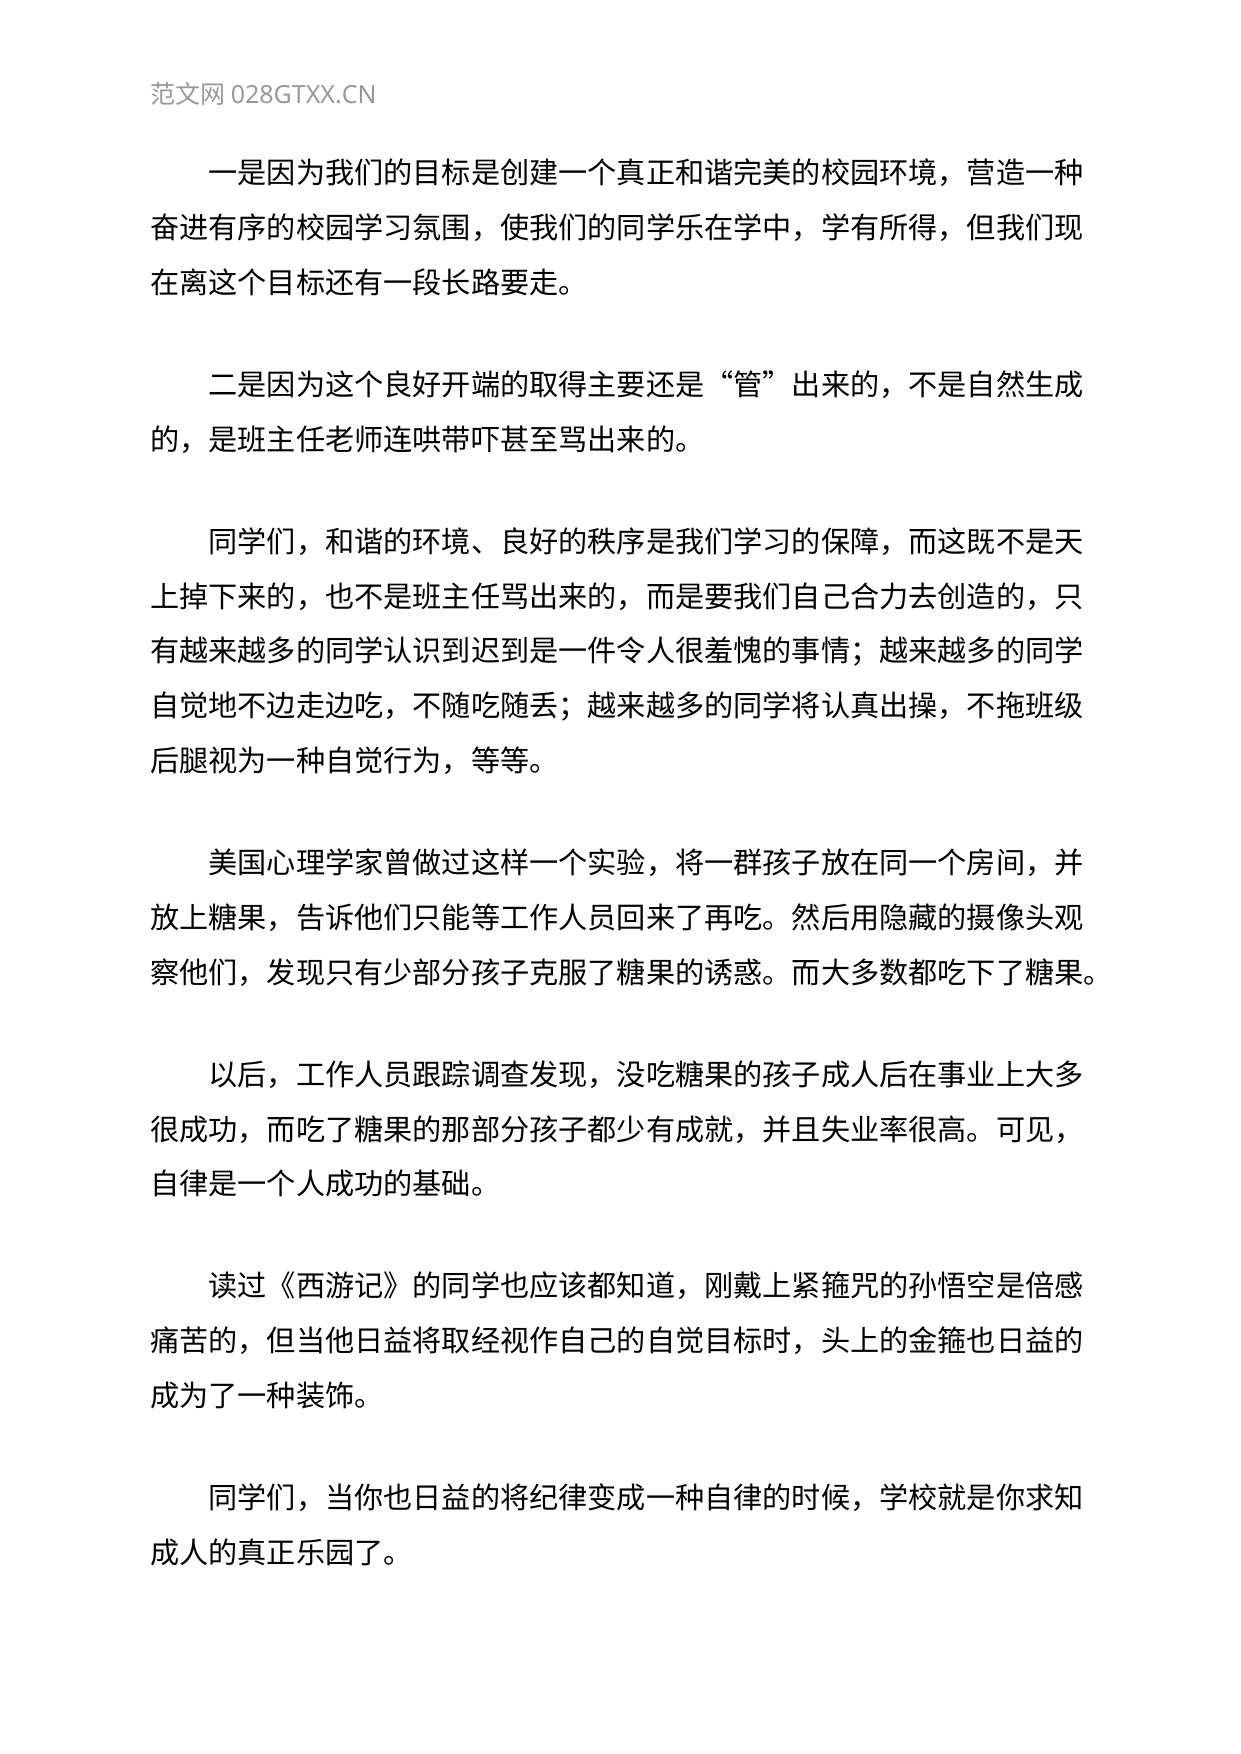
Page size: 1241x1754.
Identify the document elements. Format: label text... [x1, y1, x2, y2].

text 一是因为我们的目标是创建一个真正和谐完美的校园环境，营造一种奋进有序的校园学习氛围，使我们的同学乐在学中，学有所得，但我们现在离这个目标还有一段长路要走。 [150, 150, 1090, 302]
text 二是因为这个良好开端的取得主要还是“管”出来的，不是自然生成的，是班主任老师连哄带吓甚至骂出来的。 [150, 362, 1090, 459]
text 读过《西游记》的同学也应该都知道，刚戴上紧箍咒的孙悟空是倍感痛苦的，但当他日益将取经视作自己的自觉目标时，头上的金箍也日益的成为了一种装饰。 [150, 1263, 1090, 1415]
text 美国心理学家曾做过这样一个实验，将一群孩子放在同一个房间，并放上糖果，告诉他们只能等工作人员回来了再吃。然后用隐藏的摄像头观察他们，发现只有少部分孩子克服了糖果的诱惑。而大多数都吃下了糖果。 [150, 839, 1090, 992]
text 同学们，当你也日益的将纪律变成一种自律的时候，学校就是你求知成人的真正乐园了。 [150, 1474, 1090, 1571]
text 以后，工作人员跟踪调查发现，没吃糖果的孩子成人后在事业上大多很成功，而吃了糖果的那部分孩子都少有成就，并且失业率很高。可见，自律是一个人成功的基础。 [150, 1051, 1090, 1203]
text 同学们，和谐的环境、良好的秩序是我们学习的保障，而这既不是天上掉下来的，也不是班主任骂出来的，而是要我们自己合力去创造的，只有越来越多的同学认识到迟到是一件令人很羞愧的事情；越来越多的同学自觉地不边走边吃，不随吃随丢；越来越多的同学将认真出操，不拖班级后腿视为一种自觉行为，等等。 [150, 518, 1090, 780]
